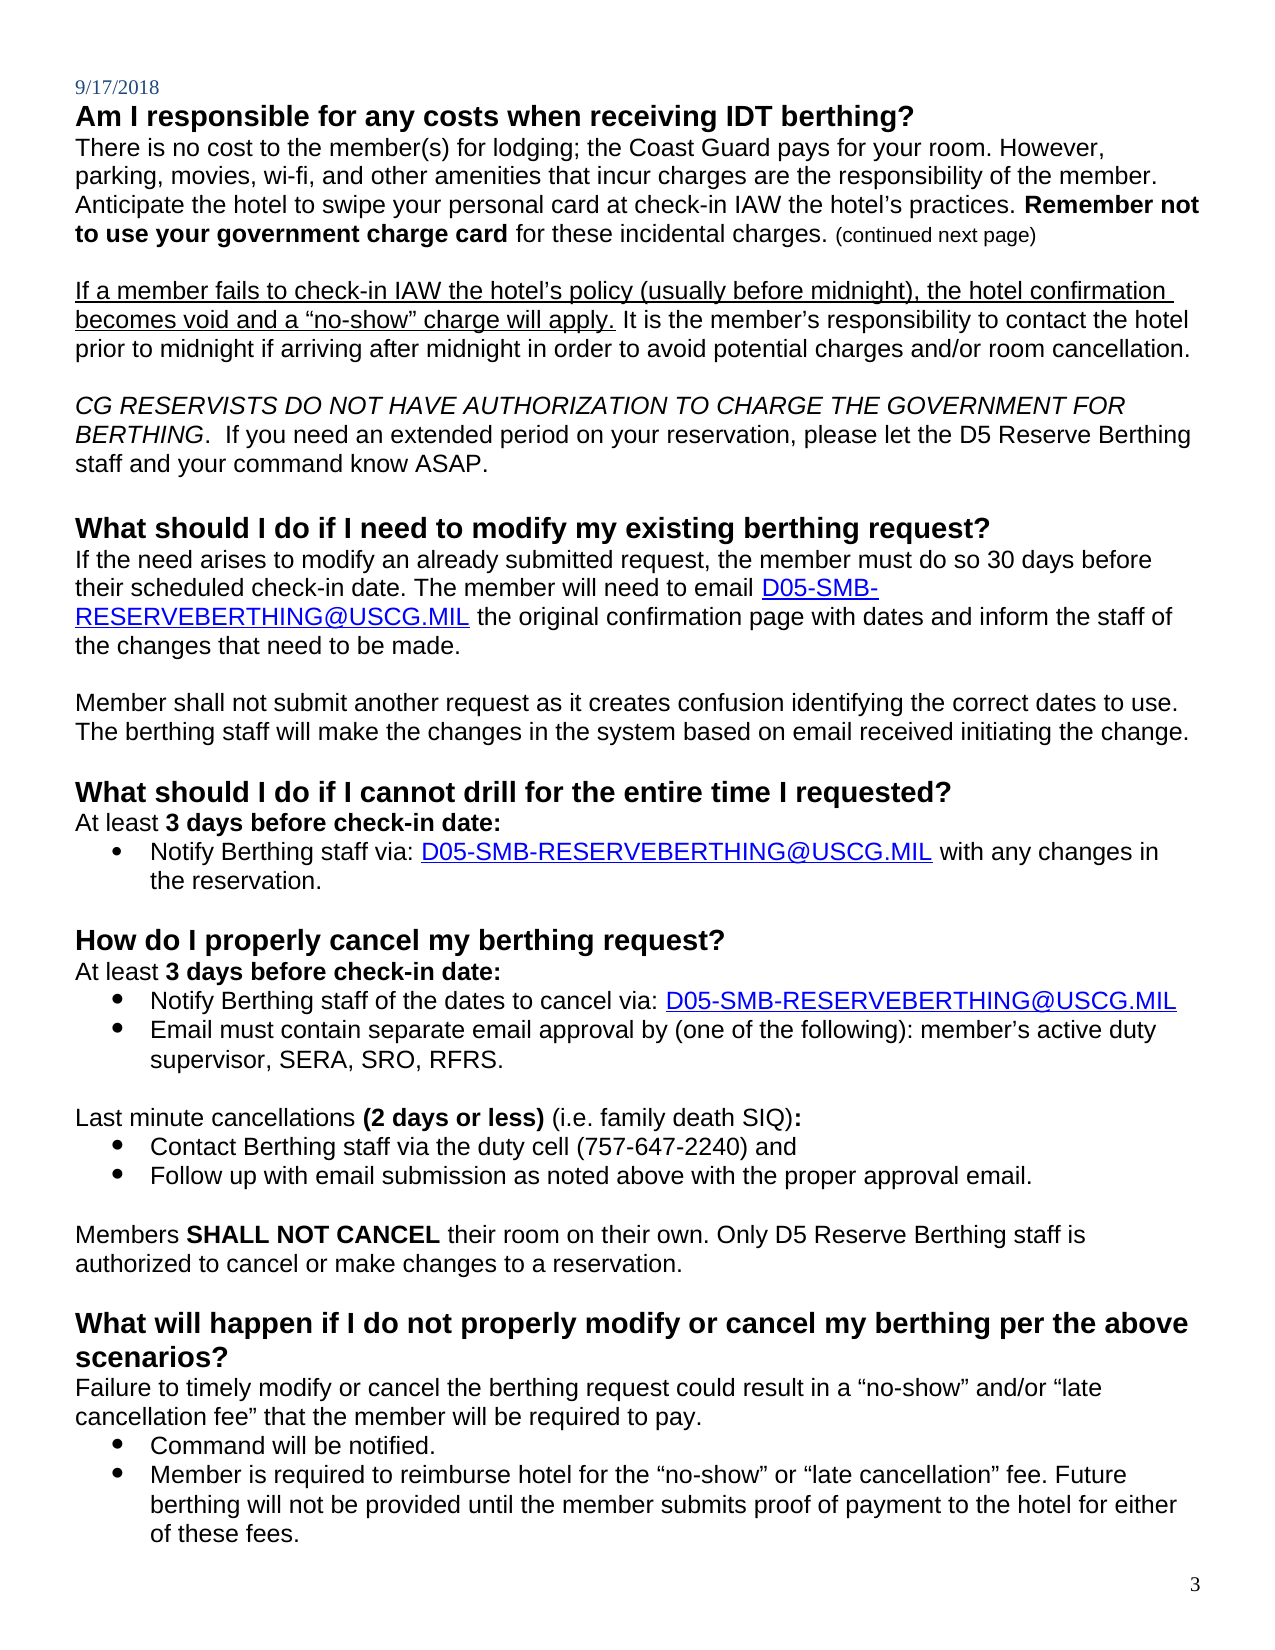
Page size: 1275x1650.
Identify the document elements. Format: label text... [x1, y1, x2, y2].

text Members SHALL NOT CANCEL their room on their own. Only D5 Reserve Berthing staff is authorized to cancel or make changes to a reservation. [75, 1220, 1200, 1277]
text What should I do if I need to modify my existing berthing request? [75, 511, 1200, 545]
list Notify Berthing staff via: D05-SMB-RESERVEBERTHING@USCG.MIL with any changes in the reservation. [112, 837, 1200, 894]
list Email must contain separate email approval by (one of the following): member’s active duty supervisor, SERA, SRO, RFRS. [112, 1015, 1200, 1074]
text There is no cost to the member(s) for lodging; the Coast Guard pays for your room. However, parking, movies, wi-fi, and other amenities that incur charges are the responsibility of the member. Anticipate the hotel to swipe your personal card at check-in IAW the hotel’s practices. Remember not to use your government charge card for these incidental charges. (continued next page) [75, 133, 1200, 248]
text At least 3 days before check-in date: [75, 808, 1200, 837]
text Failure to timely modify or cancel the berthing request could result in a “no-show” and/or “late cancellation fee” that the member will be required to pay. [75, 1373, 1200, 1431]
list Contact Berthing staff via the duty cell (757-647-2240) and [112, 1131, 1200, 1161]
text What will happen if I do not properly modify or cancel my berthing per the above scenarios? [75, 1306, 1200, 1373]
text At least 3 days before check-in date: [75, 957, 1200, 986]
text What should I do if I cannot drill for the entire time I requested? [75, 775, 1200, 808]
text Member shall not submit another request as it creates confusion identifying the correct dates to use. The berthing staff will make the changes in the system based on email received initiating the change. [75, 688, 1200, 746]
list Notify Berthing staff of the dates to cancel via: D05-SMB-RESERVEBERTHING@USCG.MIL [112, 986, 1200, 1015]
text If a member fails to check-in IAW the hotel’s policy (usually before midnight), the hotel confirmation becomes void and a “no-show” charge will apply. It is the member’s responsibility to contact the hotel prior to midnight if arriving after midnight in order to avoid potential charges and/or room cancellation. [75, 276, 1200, 363]
list Follow up with email submission as noted above with the proper approval email. [112, 1161, 1200, 1191]
text Am I responsible for any costs when receiving IDT berthing? [75, 99, 1200, 133]
text Last minute cancellations (2 days or less) (i.e. family death SIQ): [75, 1103, 1200, 1131]
text CG RESERVISTS DO NOT HAVE AUTHORIZATION TO CHARGE THE GOVERNMENT FOR BERTHING. If you need an extended period on your reservation, please let the D5 Reserve Berthing staff and your command know ASAP. [75, 391, 1200, 478]
text If the need arises to modify an already submitted request, the member must do so 30 days before their scheduled check-in date. The member will need to email D05-SMB-RESERVEBERTHING@USCG.MIL the original confirmation page with dates and inform the staff of the changes that need to be made. [75, 545, 1200, 660]
text How do I properly cancel my berthing request? [75, 923, 1200, 957]
list Command will be notified. [112, 1431, 1200, 1460]
list Member is required to reimburse hotel for the “no-show” or “late cancellation” fee. Future berthing will not be provided until the member submits proof of payment to the hotel for either of these fees. [112, 1460, 1200, 1548]
